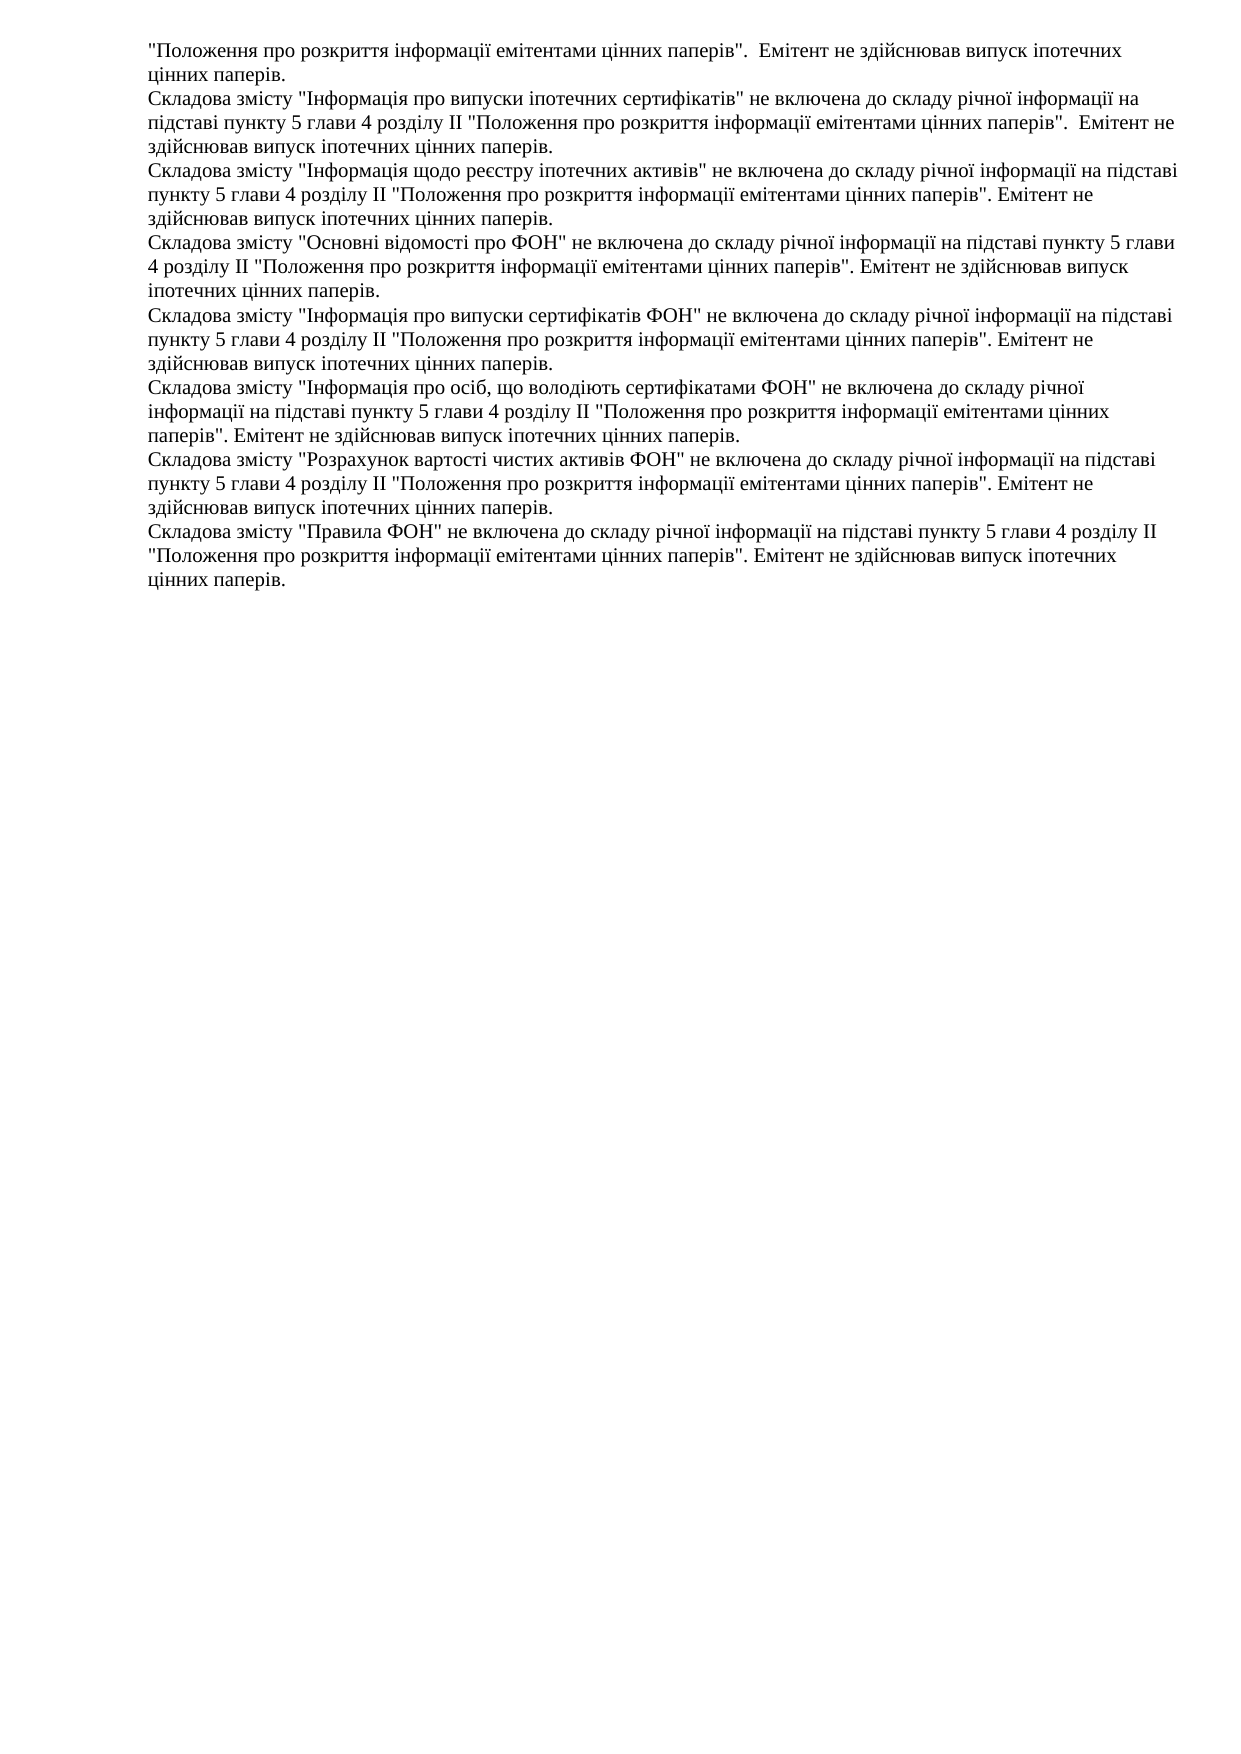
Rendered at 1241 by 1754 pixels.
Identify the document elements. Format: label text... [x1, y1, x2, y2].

text Cкладова змiсту "Iнформацiя щодо реєстру iпотечних активiв" не включена до складу рiчної iнформацiї на пiдставi пункту 5 глави 4 роздiлу II "Положення про розкриття iнформацiї емiтентами цiнних паперiв". Емiтент не здiйснював випуск iпотечних цiнних паперiв. [148, 158, 1181, 230]
text Cкладова змiсту "Iнформацiя про випуски iпотечних сертифiкатiв" не включена до складу рiчної iнформацiї на пiдставi пункту 5 глави 4 роздiлу II "Положення про розкриття iнформацiї емiтентами цiнних паперiв". Емiтент не здiйснював випуск iпотечних цiнних паперiв. [148, 86, 1181, 158]
text Cкладова змiсту "Iнформацiя про випуски сертифiкатiв ФОН" не включена до складу рiчної iнформацiї на пiдставi пункту 5 глави 4 роздiлу II "Положення про розкриття iнформацiї емiтентами цiнних паперiв". Емiтент не здiйснював випуск iпотечних цiнних паперiв. [148, 302, 1181, 375]
text Cкладова змiсту "Розрахунок вартостi чистих активiв ФОН" не включена до складу рiчної iнформацiї на пiдставi пункту 5 глави 4 роздiлу II "Положення про розкриття iнформацiї емiтентами цiнних паперiв". Емiтент не здiйснював випуск iпотечних цiнних паперiв. [148, 447, 1181, 519]
text Cкладова змiсту "Основнi вiдомостi про ФОН" не включена до складу рiчної iнформацiї на пiдставi пункту 5 глави 4 роздiлу II "Положення про розкриття iнформацiї емiтентами цiнних паперiв". Емiтент не здiйснював випуск iпотечних цiнних паперiв. [148, 230, 1181, 302]
text Cкладова змiсту "Iнформацiя про осiб, що володiють сертифiкатами ФОН" не включена до складу рiчної iнформацiї на пiдставi пункту 5 глави 4 роздiлу II "Положення про розкриття iнформацiї емiтентами цiнних паперiв". Емiтент не здiйснював випуск iпотечних цiнних паперiв. [148, 375, 1181, 447]
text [148, 38, 1181, 86]
text Cкладова змiсту "Правила ФОН" не включена до складу рiчної iнформацiї на пiдставi пункту 5 глави 4 роздiлу II "Положення про розкриття iнформацiї емiтентами цiнних паперiв". Емiтент не здiйснював випуск iпотечних цiнних паперiв. [148, 519, 1181, 591]
